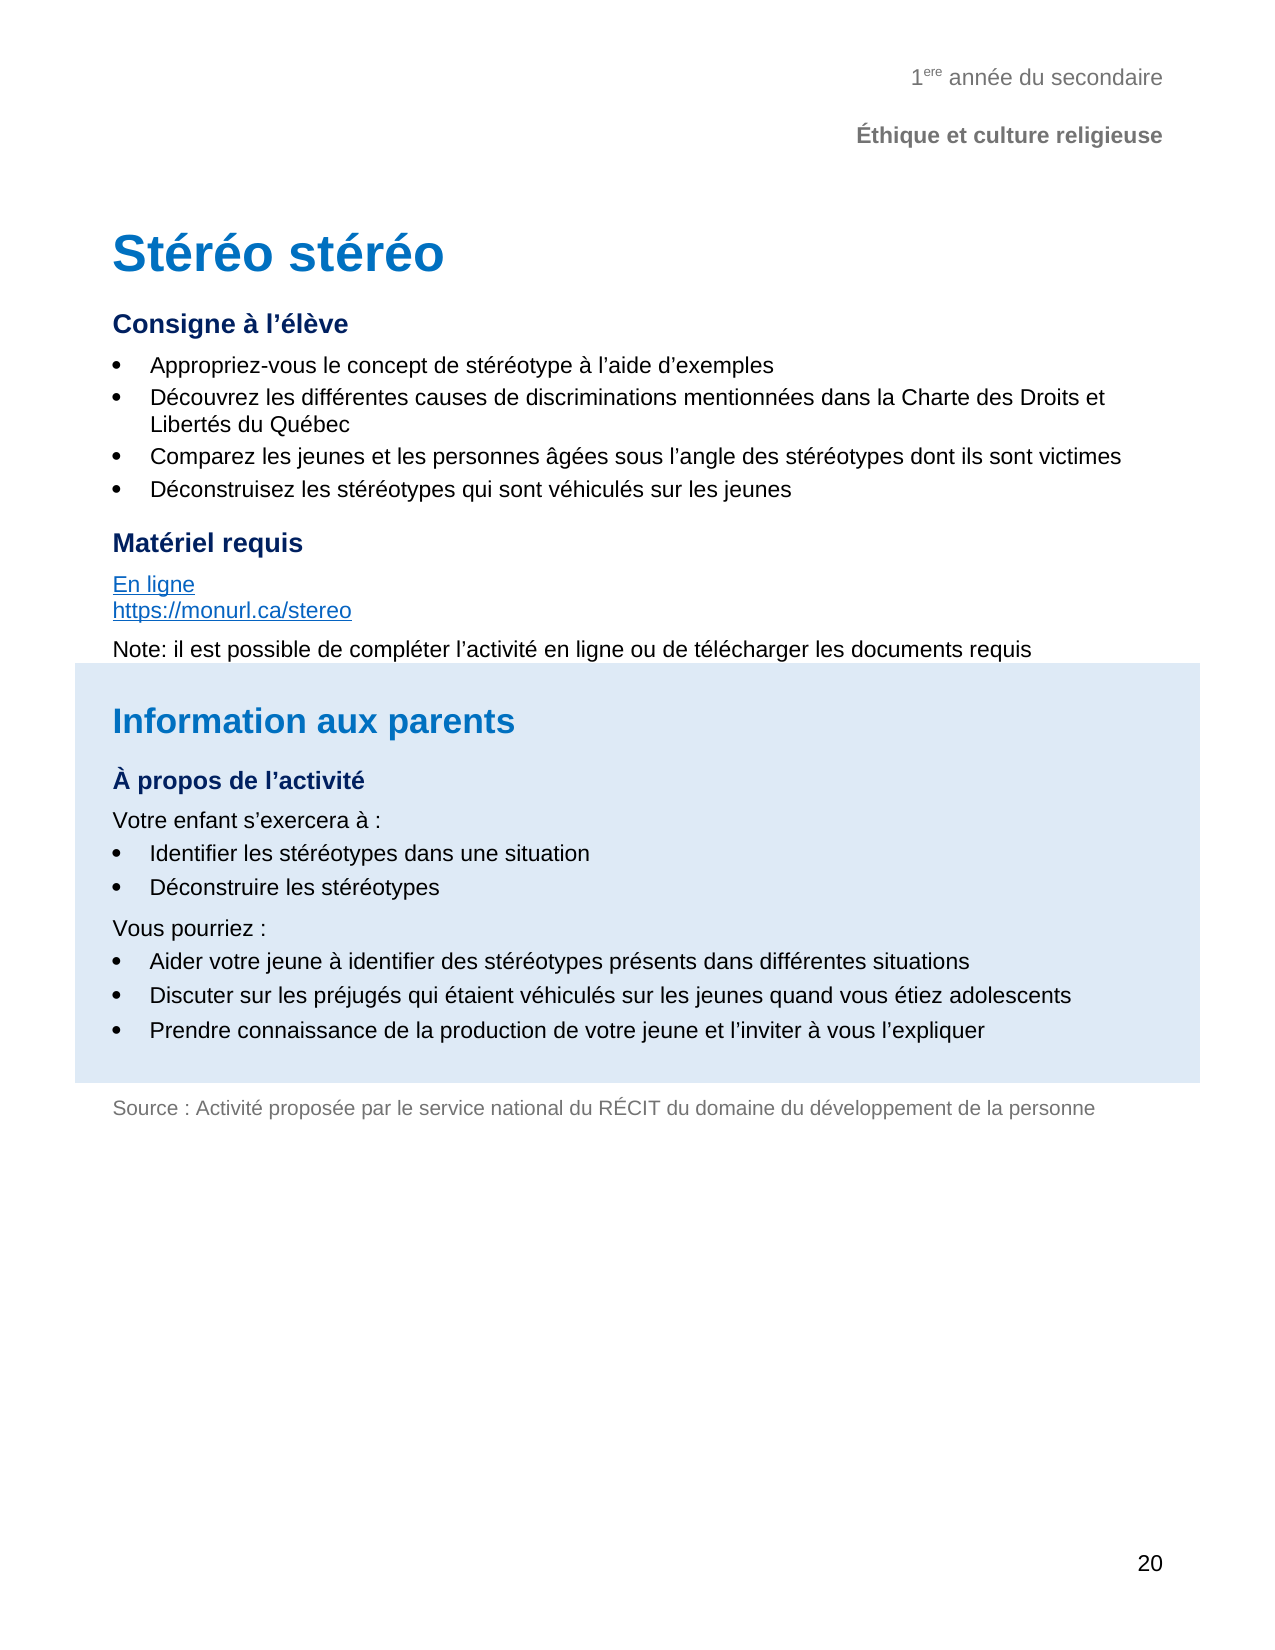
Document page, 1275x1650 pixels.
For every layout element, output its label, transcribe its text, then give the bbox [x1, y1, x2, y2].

text En ligne [112, 571, 1163, 597]
text https://monurl.ca/stereo [112, 597, 1163, 624]
text Stéréo stéréo [112, 223, 1163, 283]
text Source : Activité proposée par le service national du RÉCIT du domaine du développement de la personne [112, 1096, 1163, 1119]
text Consigne à l’élève [112, 308, 1163, 339]
text Découvrez les différentes causes de discriminations mentionnées dans la Charte des Droits et Libertés du Québec [112, 384, 1163, 437]
text Note: il est possible de compléter l’activité en ligne ou de télécharger les documents requis [112, 636, 1163, 662]
text Déconstruisez les stéréotypes qui sont véhiculés sur les jeunes [112, 476, 1163, 502]
text Éthique et culture religieuse [112, 122, 1163, 148]
table_header Information aux parents À propos de l’activité Votre enfant s’exercera à : Identifier les stéréotypes dans une situation Déconstruire les stéréotypes Vous pourriez : Aider votre jeune à identifier des stéréotypes présents dans différentes situations Discuter sur les préjugés qui étaient véhiculés sur les jeunes quand vous étiez adolescents Prendre connaissance de la production de votre jeune et l’inviter à vous l’expliquer [75, 663, 1200, 1083]
text Matériel requis [112, 527, 1083, 558]
text Appropriez-vous le concept de stéréotype à l’aide d’exemples [112, 352, 1163, 378]
text Comparez les jeunes et les personnes âgées sous l’angle des stéréotypes dont ils sont victimes [112, 443, 1163, 469]
